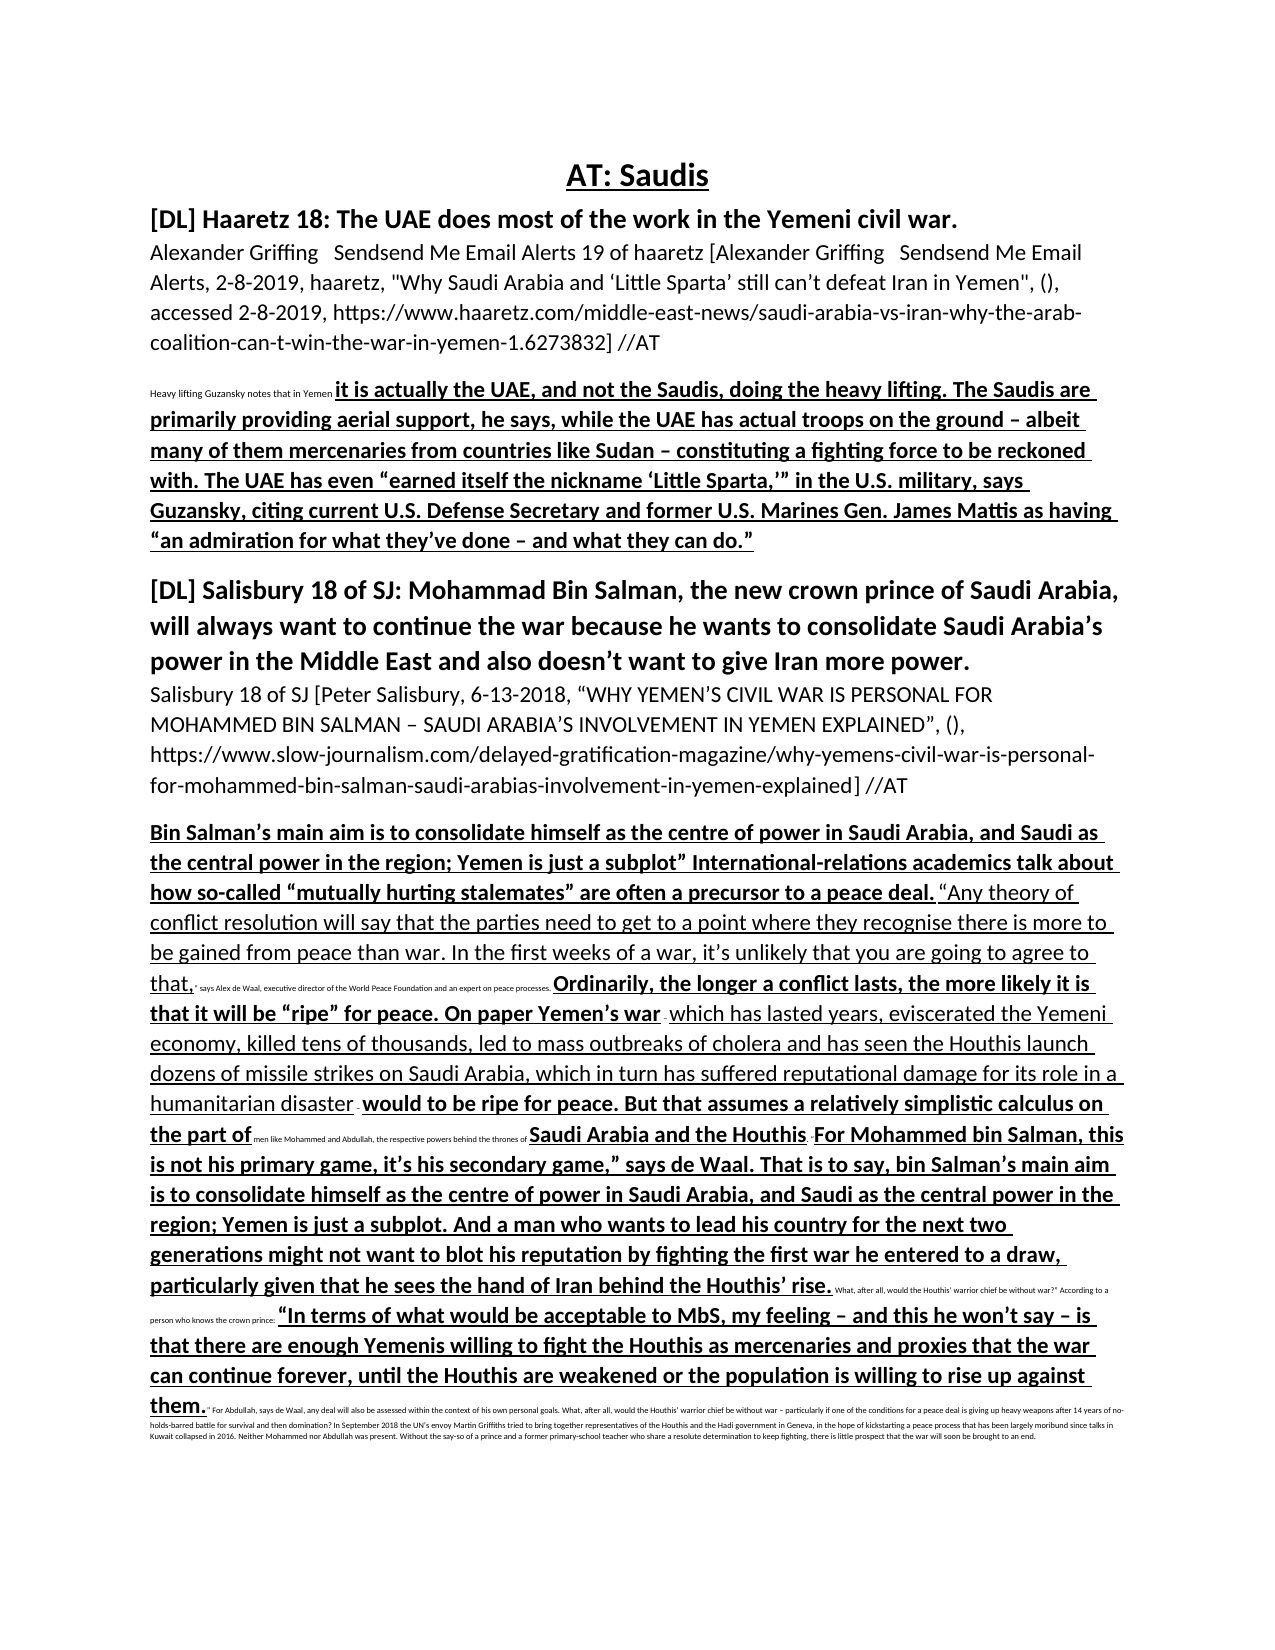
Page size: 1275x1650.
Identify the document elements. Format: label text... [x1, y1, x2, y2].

text Alexander Griffing Sendsend Me Email Alerts 19 of haaretz [Alexander Griffing Sendsend Me Email Alerts, 2-8-2019, haaretz, "Why Saudi Arabia and ‘Little Sparta’ still can’t defeat Iran in Yemen", (), accessed 2-8-2019, https://www.haaretz.com/middle-east-news/saudi-arabia-vs-iran-why-the-arab-coalition-can-t-win-the-war-in-yemen-1.6273832] //AT [150, 238, 1125, 357]
text Bin Salman’s main aim is to consolidate himself as the centre of power in Saudi Arabia, and Saudi as the central power in the region; Yemen is just a subplot” International-relations academics talk about how so-called “mutually hurting stalemates” are often a precursor to a peace deal. “Any theory of conflict resolution will say that the parties need to get to a point where they recognise there is more to be gained from peace than war. In the first weeks of a war, it’s unlikely that you are going to agree to that,” says Alex de Waal, executive director of the World Peace Foundation and an expert on peace processes. Ordinarily, the longer a conflict lasts, the more likely it is that it will be “ripe” for peace. On paper Yemen’s war – which has lasted years, eviscerated the Yemeni economy, killed tens of thousands, led to mass outbreaks of cholera and has seen the Houthis launch dozens of missile strikes on Saudi Arabia, which in turn has suffered reputational damage for its role in a humanitarian disaster – would to be ripe for peace. But that assumes a relatively simplistic calculus on the part of men like Mohammed and Abdullah, the respective powers behind the thrones of Saudi Arabia and the Houthis. “For Mohammed bin Salman, this is not his primary game, it’s his secondary game,” says de Waal. That is to say, bin Salman’s main aim is to consolidate himself as the centre of power in Saudi Arabia, and Saudi as the central power in the region; Yemen is just a subplot. And a man who wants to lead his country for the next two generations might not want to blot his reputation by fighting the first war he entered to a draw, particularly given that he sees the hand of Iran behind the Houthis’ rise. What, after all, would the Houthis’ warrior chief be without war?” According to a person who knows the crown prince: “In terms of what would be acceptable to MbS, my feeling – and this he won’t say – is that there are enough Yemenis willing to fight the Houthis as mercenaries and proxies that the war can continue forever, until the Houthis are weakened or the population is willing to rise up against them.” For Abdullah, says de Waal, any deal will also be assessed within the context of his own personal goals. What, after all, would the Houthis’ warrior chief be without war – particularly if one of the conditions for a peace deal is giving up heavy weapons after 14 years of no-holds-barred battle for survival and then domination? In September 2018 the UN’s envoy Martin Griffiths tried to bring together representatives of the Houthis and the Hadi government in Geneva, in the hope of kickstarting a peace process that has been largely moribund since talks in Kuwait collapsed in 2016. Neither Mohammed nor Abdullah was present. Without the say-so of a prince and a former primary-school teacher who share a resolute determination to keep fighting, there is little prospect that the war will soon be brought to an end. [150, 818, 1125, 1442]
subtitle [DL] Haaretz 18: The UAE does most of the work in the Yemeni civil war. [150, 202, 1125, 235]
subtitle [DL] Salisbury 18 of SJ: Mohammad Bin Salman, the new crown prince of Saudi Arabia, will always want to continue the war because he wants to consolidate Saudi Arabia’s power in the Middle East and also doesn’t want to give Iran more power. [150, 573, 1125, 678]
text Salisbury 18 of SJ [Peter Salisbury, 6-13-2018, “WHY YEMEN’S CIVIL WAR IS PERSONAL FOR MOHAMMED BIN SALMAN – SAUDI ARABIA’S INVOLVEMENT IN YEMEN EXPLAINED”, (), https://www.slow-journalism.com/delayed-gratification-magazine/why-yemens-civil-war-is-personal-for-mohammed-bin-salman-saudi-arabias-involvement-in-yemen-explained] //AT [150, 680, 1125, 799]
subtitle AT: Saudis [150, 154, 1125, 195]
text Heavy lifting Guzansky notes that in Yemen it is actually the UAE, and not the Saudis, doing the heavy lifting. The Saudis are primarily providing aerial support, he says, while the UAE has actual troops on the ground – albeit many of them mercenaries from countries like Sudan – constituting a fighting force to be reckoned with. The UAE has even “earned itself the nickname ‘Little Sparta,’” in the U.S. military, says Guzansky, citing current U.S. Defense Secretary and former U.S. Marines Gen. James Mattis as having “an admiration for what they’ve done – and what they can do.” [150, 375, 1125, 554]
